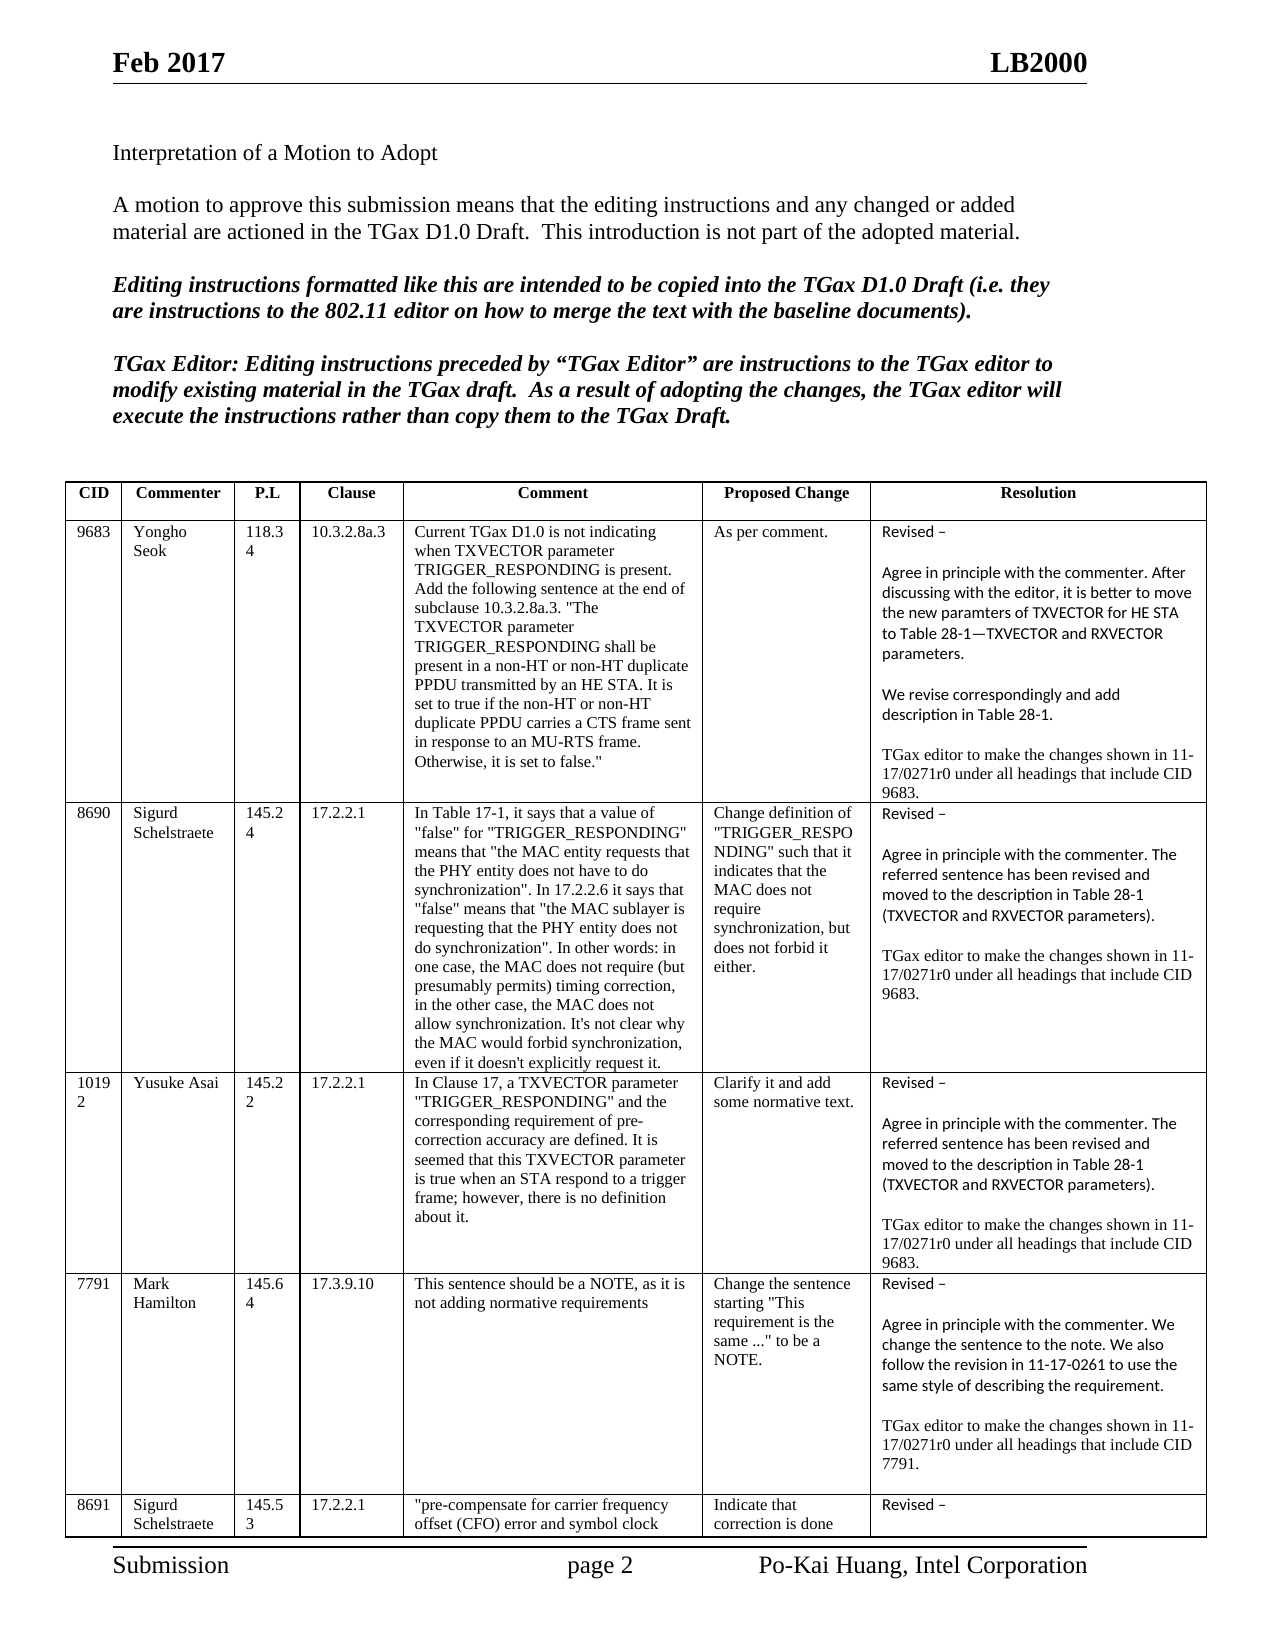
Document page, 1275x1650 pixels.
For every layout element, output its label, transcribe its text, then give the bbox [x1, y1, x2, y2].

table_cell 145.64 [235, 1274, 299, 1493]
table_cell Yongho Seok [122, 521, 234, 802]
table_cell In Table 17-1, it says that a value of "false" for "TRIGGER_RESPONDING" means that "the MAC entity requests that the PHY entity does not have to do synchronization". In 17.2.2.6 it says that "false" means that "the MAC sublayer is requesting that the PHY entity does not do synchronization". In other words: in one case, the MAC does not require (but presumably permits) timing correction, in the other case, the MAC does not allow synchronization. It's not clear why the MAC would forbid synchronization, even if it doesn't explicitly request it. [404, 803, 702, 1072]
table_cell 8691 [66, 1495, 121, 1536]
text TGax Editor: Editing instructions preceded by “TGax Editor” are instructions to the TGax editor to modify existing material in the TGax draft. As a result of adopting the changes, the TGax editor will execute the instructions rather than copy them to the TGax Draft. [112, 350, 1087, 429]
table_cell Sigurd Schelstraete [122, 1495, 234, 1536]
table_cell Revised – Agree in principle with the commenter. The referred sentence has been revised and moved to the description in Table 28-1 (TXVECTOR and RXVECTOR parameters). TGax editor to make the changes shown in 11-17/0271r0 under all headings that include CID 9683. [871, 803, 1206, 1072]
table_cell In Clause 17, a TXVECTOR parameter "TRIGGER_RESPONDING" and the corresponding requirement of pre-correction accuracy are defined. It is seemed that this TXVECTOR parameter is true when an STA respond to a trigger frame; however, there is no definition about it. [404, 1073, 702, 1272]
table_cell This sentence should be a NOTE, as it is not adding normative requirements [404, 1274, 702, 1493]
text Interpretation of a Motion to Adopt [112, 139, 1087, 165]
text A motion to approve this submission means that the editing instructions and any changed or added material are actioned in the TGax D1.0 Draft. This introduction is not part of the adopted material. [112, 192, 1087, 244]
table_cell "pre-compensate for carrier frequency offset (CFO) error and symbol clock error". Relative to what? [404, 1495, 702, 1536]
table_cell Sigurd Schelstraete [122, 803, 234, 1072]
table_cell Clarify it and add some normative text. [703, 1073, 870, 1272]
table_cell 145.24 [235, 803, 299, 1072]
table_cell Yusuke Asai [122, 1073, 234, 1272]
table_cell Change definition of "TRIGGER_RESPONDING" such that it indicates that the MAC does not require synchronization, but does not forbid it either. [703, 803, 870, 1072]
table_header P.L [235, 483, 299, 520]
table_cell As per comment. [703, 521, 870, 802]
table_cell 10.3.2.8a.3 [301, 521, 403, 802]
table_header Clause [301, 483, 403, 520]
table_cell Current TGax D1.0 is not indicating when TXVECTOR parameter TRIGGER_RESPONDING is present. Add the following sentence at the end of subclause 10.3.2.8a.3. "The TXVECTOR parameter TRIGGER_RESPONDING shall be present in a non-HT or non-HT duplicate PPDU transmitted by an HE STA. It is set to true if the non-HT or non-HT duplicate PPDU carries a CTS frame sent in response to an MU-RTS frame. Otherwise, it is set to false." [404, 521, 702, 802]
table_header CID [66, 483, 121, 520]
table_cell Indicate that correction is done relative to the reference provided by the trigger frame. [703, 1495, 870, 1536]
table_cell 145.22 [235, 1073, 299, 1272]
table_cell 9683 [66, 521, 121, 802]
table_cell 118.34 [235, 521, 299, 802]
table_header Comment [404, 483, 702, 520]
table_cell Mark Hamilton [122, 1274, 234, 1493]
table_cell 145.53 [235, 1495, 299, 1536]
table_cell 7791 [66, 1274, 121, 1493]
table_cell 10192 [66, 1073, 121, 1272]
table_cell Revised – Agree in principle with the commenter. After discussing with the editor, it is better to move the new paramters of TXVECTOR for HE STA to Table 28-1—TXVECTOR and RXVECTOR parameters. We revise correspondingly and add description in Table 28-1. TGax editor to make the changes shown in 11-17/0271r0 under all headings that include CID 9683. [871, 521, 1206, 802]
table_cell 8690 [66, 803, 121, 1072]
table_header Proposed Change [703, 483, 870, 520]
table_cell Change the sentence starting "This requirement is the same ..." to be a NOTE. [703, 1274, 870, 1493]
table_cell Revised – Agree in principle with the commenter. We change the sentence to the note. We also follow the revision in 11-17-0261 to use the same style of describing the requirement. TGax editor to make the changes shown in 11-17/0271r0 under all headings that include CID 7791. [871, 1274, 1206, 1493]
table_header Commenter [122, 483, 234, 520]
table_header Resolution [871, 483, 1206, 520]
text Editing instructions formatted like this are intended to be copied into the TGax D1.0 Draft (i.e. they are instructions to the 802.11 editor on how to merge the text with the baseline documents). [112, 271, 1087, 323]
table_cell 17.2.2.1 [301, 1495, 403, 1536]
table_cell 17.2.2.1 [301, 1073, 403, 1272]
table_cell 17.3.9.10 [301, 1274, 403, 1493]
table_cell Revised – Agree in principle with the commenter. The referred sentence has been revised and moved to the description in Table 28-1 (TXVECTOR and RXVECTOR parameters). TGax editor to make the changes shown in 11-17/0271r0 under all headings that include CID 9683. [871, 1073, 1206, 1272]
table_cell 17.2.2.1 [301, 803, 403, 1072]
